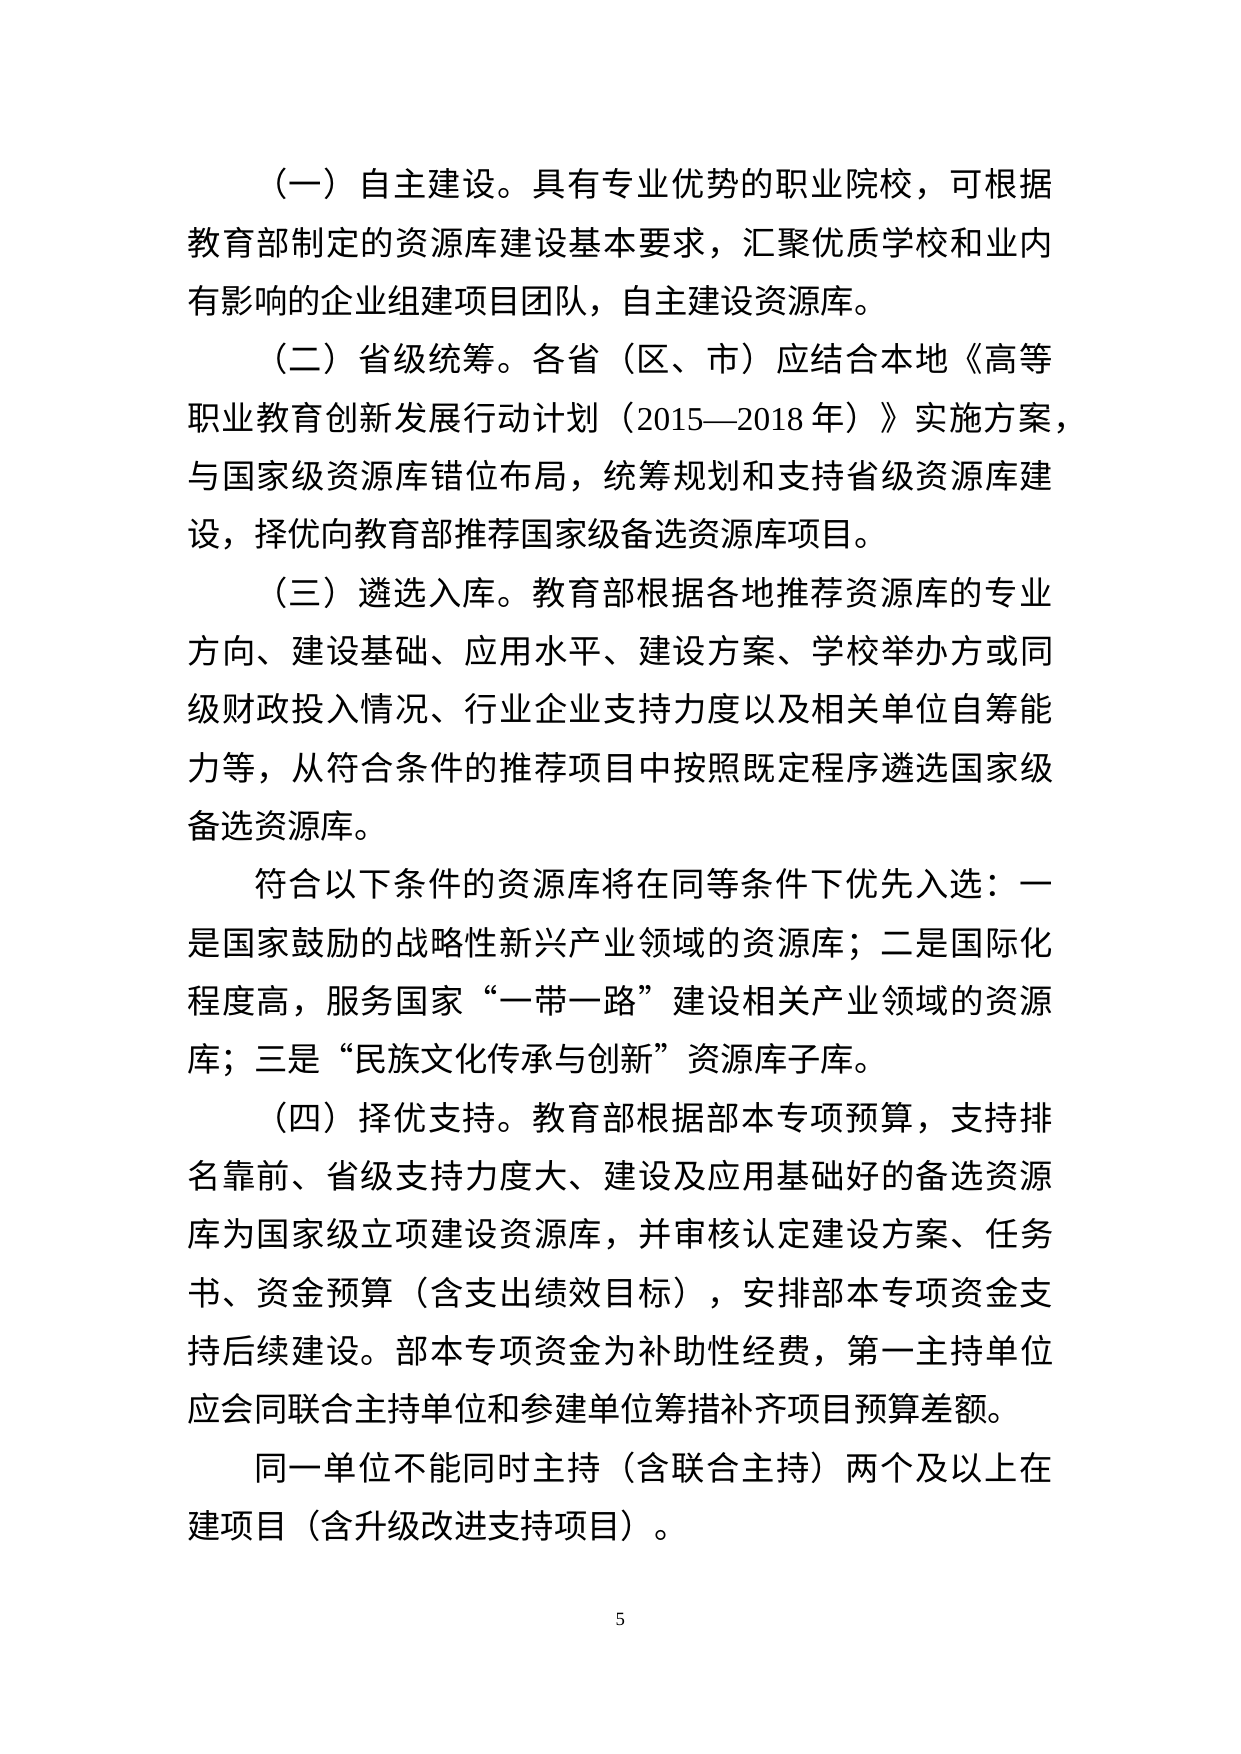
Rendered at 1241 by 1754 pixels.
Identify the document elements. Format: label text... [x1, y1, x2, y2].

text （一）自主建设。具有专业优势的职业院校，可根据教育部制定的资源库建设基本要求，汇聚优质学校和业内有影响的企业组建项目团队，自主建设资源库。 [187, 150, 1053, 325]
text 符合以下条件的资源库将在同等条件下优先入选：一是国家鼓励的战略性新兴产业领域的资源库；二是国际化程度高，服务国家“一带一路”建设相关产业领域的资源库；三是“民族文化传承与创新”资源库子库。 [187, 850, 1053, 1083]
text （二）省级统筹。各省（区、市）应结合本地《高等职业教育创新发展行动计划（2015—2018年）》实施方案，与国家级资源库错位布局，统筹规划和支持省级资源库建设，择优向教育部推荐国家级备选资源库项目。 [187, 325, 1053, 558]
text （四）择优支持。教育部根据部本专项预算，支持排名靠前、省级支持力度大、建设及应用基础好的备选资源库为国家级立项建设资源库，并审核认定建设方案、任务书、资金预算（含支出绩效目标），安排部本专项资金支持后续建设。部本专项资金为补助性经费，第一主持单位应会同联合主持单位和参建单位筹措补齐项目预算差额。 [187, 1083, 1053, 1433]
text （三）遴选入库。教育部根据各地推荐资源库的专业方向、建设基础、应用水平、建设方案、学校举办方或同级财政投入情况、行业企业支持力度以及相关单位自筹能力等，从符合条件的推荐项目中按照既定程序遴选国家级备选资源库。 [187, 558, 1053, 850]
text 同一单位不能同时主持（含联合主持）两个及以上在建项目（含升级改进支持项目）。 [187, 1433, 1053, 1550]
